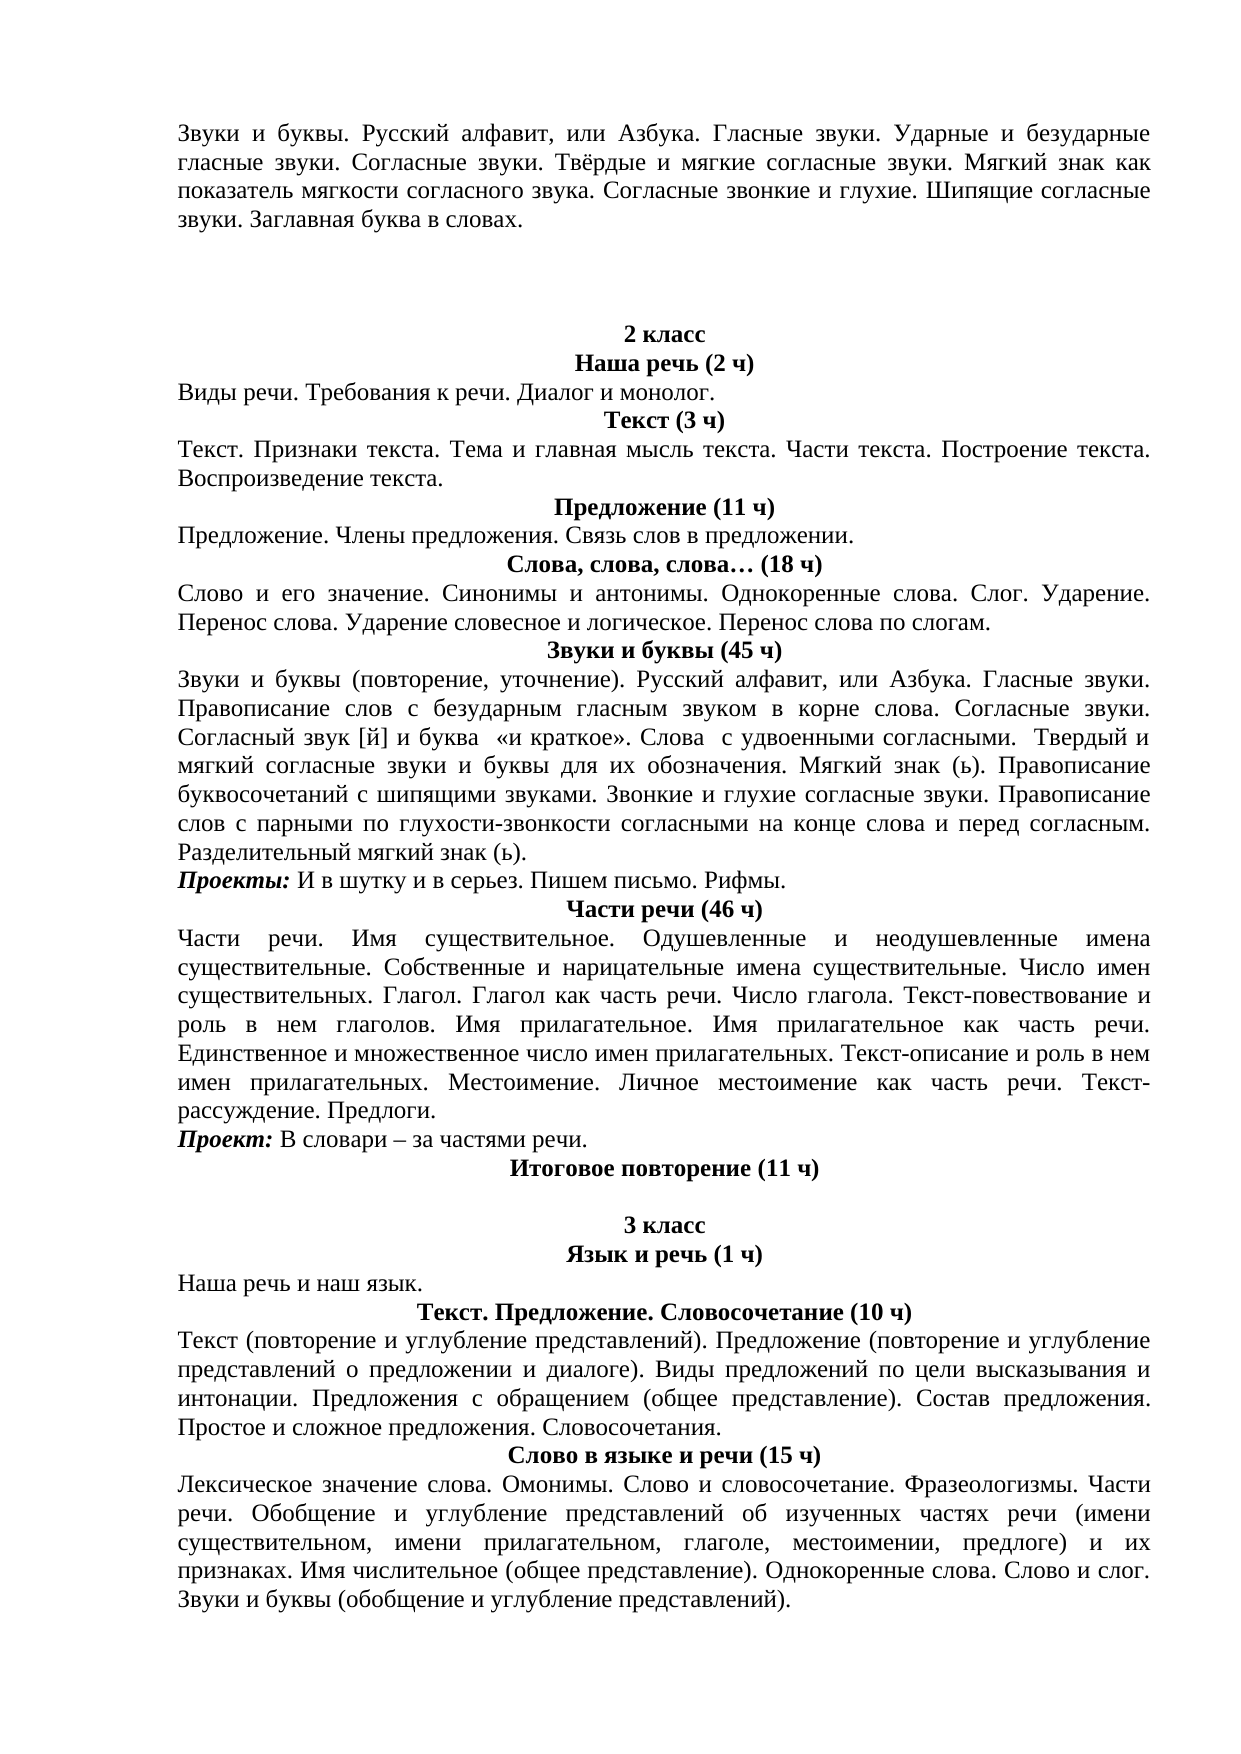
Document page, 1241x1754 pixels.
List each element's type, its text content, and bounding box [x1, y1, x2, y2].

text 3 класс [177, 1211, 1152, 1239]
text Текст. Предложение. Словосочетание (10 ч) [177, 1297, 1152, 1326]
text Текст. Признаки текста. Тема и главная мысль текста. Части текста. Построение текста. Воспроизведение текста. [177, 434, 1152, 492]
text Слово и его значение. Синонимы и антонимы. Однокоренные слова. Слог. Ударение. Перенос слова. Ударение словесное и логическое. Перенос слова по слогам. [177, 578, 1152, 636]
text Итоговое повторение (11 ч) [177, 1153, 1152, 1182]
text Наша речь и наш язык. [177, 1268, 1152, 1297]
text Текст (повторение и углубление представлений). Предложение (повторение и углубление представлений о предложении и диалоге). Виды предложений по цели высказывания и интонации. Предложения с обращением (общее представление). Состав предложения. Простое и сложное предложения. Словосочетания. [177, 1326, 1152, 1441]
text Слова, слова, слова… (18 ч) [177, 549, 1152, 578]
text Слово в языке и речи (15 ч) [177, 1441, 1152, 1469]
text Звуки и буквы (повторение, уточнение). Русский алфавит, или Азбука. Гласные звуки. Правописание слов с безударным гласным звуком в корне слова. Согласные звуки. Согласный звук [й] и буква «и краткое». Слова с удвоенными согласными. Твердый и мягкий согласные звуки и буквы для их обозначения. Мягкий знак (ь). Правописание буквосочетаний с шипящими звуками. Звонкие и глухие согласные звуки. Правописание слов с парными по глухости-звонкости согласными на конце слова и перед согласным. Разделительный мягкий знак (ь). [177, 664, 1152, 866]
text Текст (3 ч) [177, 406, 1152, 434]
text Предложение (11 ч) [177, 492, 1152, 521]
text Наша речь (2 ч) [177, 348, 1152, 377]
text Лексическое значение слова. Омонимы. Слово и словосочетание. Фразеологизмы. Части речи. Обобщение и углубление представлений об изученных частях речи (имени существительном, имени прилагательном, глаголе, местоимении, предлоге) и их признаках. Имя числительное (общее представление). Однокоренные слова. Слово и слог. Звуки и буквы (обобщение и углубление представлений). [177, 1469, 1152, 1613]
text 2 класс [177, 319, 1152, 348]
text Проект: В словари – за частями речи. [177, 1124, 1152, 1153]
text Звуки и буквы. Русский алфавит, или Азбука. Гласные звуки. Ударные и безударные гласные звуки. Согласные звуки. Твёрдые и мягкие согласные звуки. Мягкий знак как показатель мягкости согласного звука. Согласные звонкие и глухие. Шипящие согласные звуки. Заглавная буква в словах. [177, 118, 1152, 233]
text Части речи (46 ч) [177, 894, 1152, 923]
text Звуки и буквы (45 ч) [177, 636, 1152, 664]
text Части речи. Имя существительное. Одушевленные и неодушевленные имена существительные. Собственные и нарицательные имена существительные. Число имен существительных. Глагол. Глагол как часть речи. Число глагола. Текст-повествование и роль в нем глаголов. Имя прилагательное. Имя прилагательное как часть речи. Единственное и множественное число имен прилагательных. Текст-описание и роль в нем имен прилагательных. Местоимение. Личное местоимение как часть речи. Текст-рассуждение. Предлоги. [177, 923, 1152, 1124]
text Предложение. Члены предложения. Связь слов в предложении. [177, 521, 1152, 549]
text Проекты: И в шутку и в серьез. Пишем письмо. Рифмы. [177, 866, 1152, 894]
text Язык и речь (1 ч) [177, 1239, 1152, 1268]
text Виды речи. Требования к речи. Диалог и монолог. [177, 377, 1152, 406]
